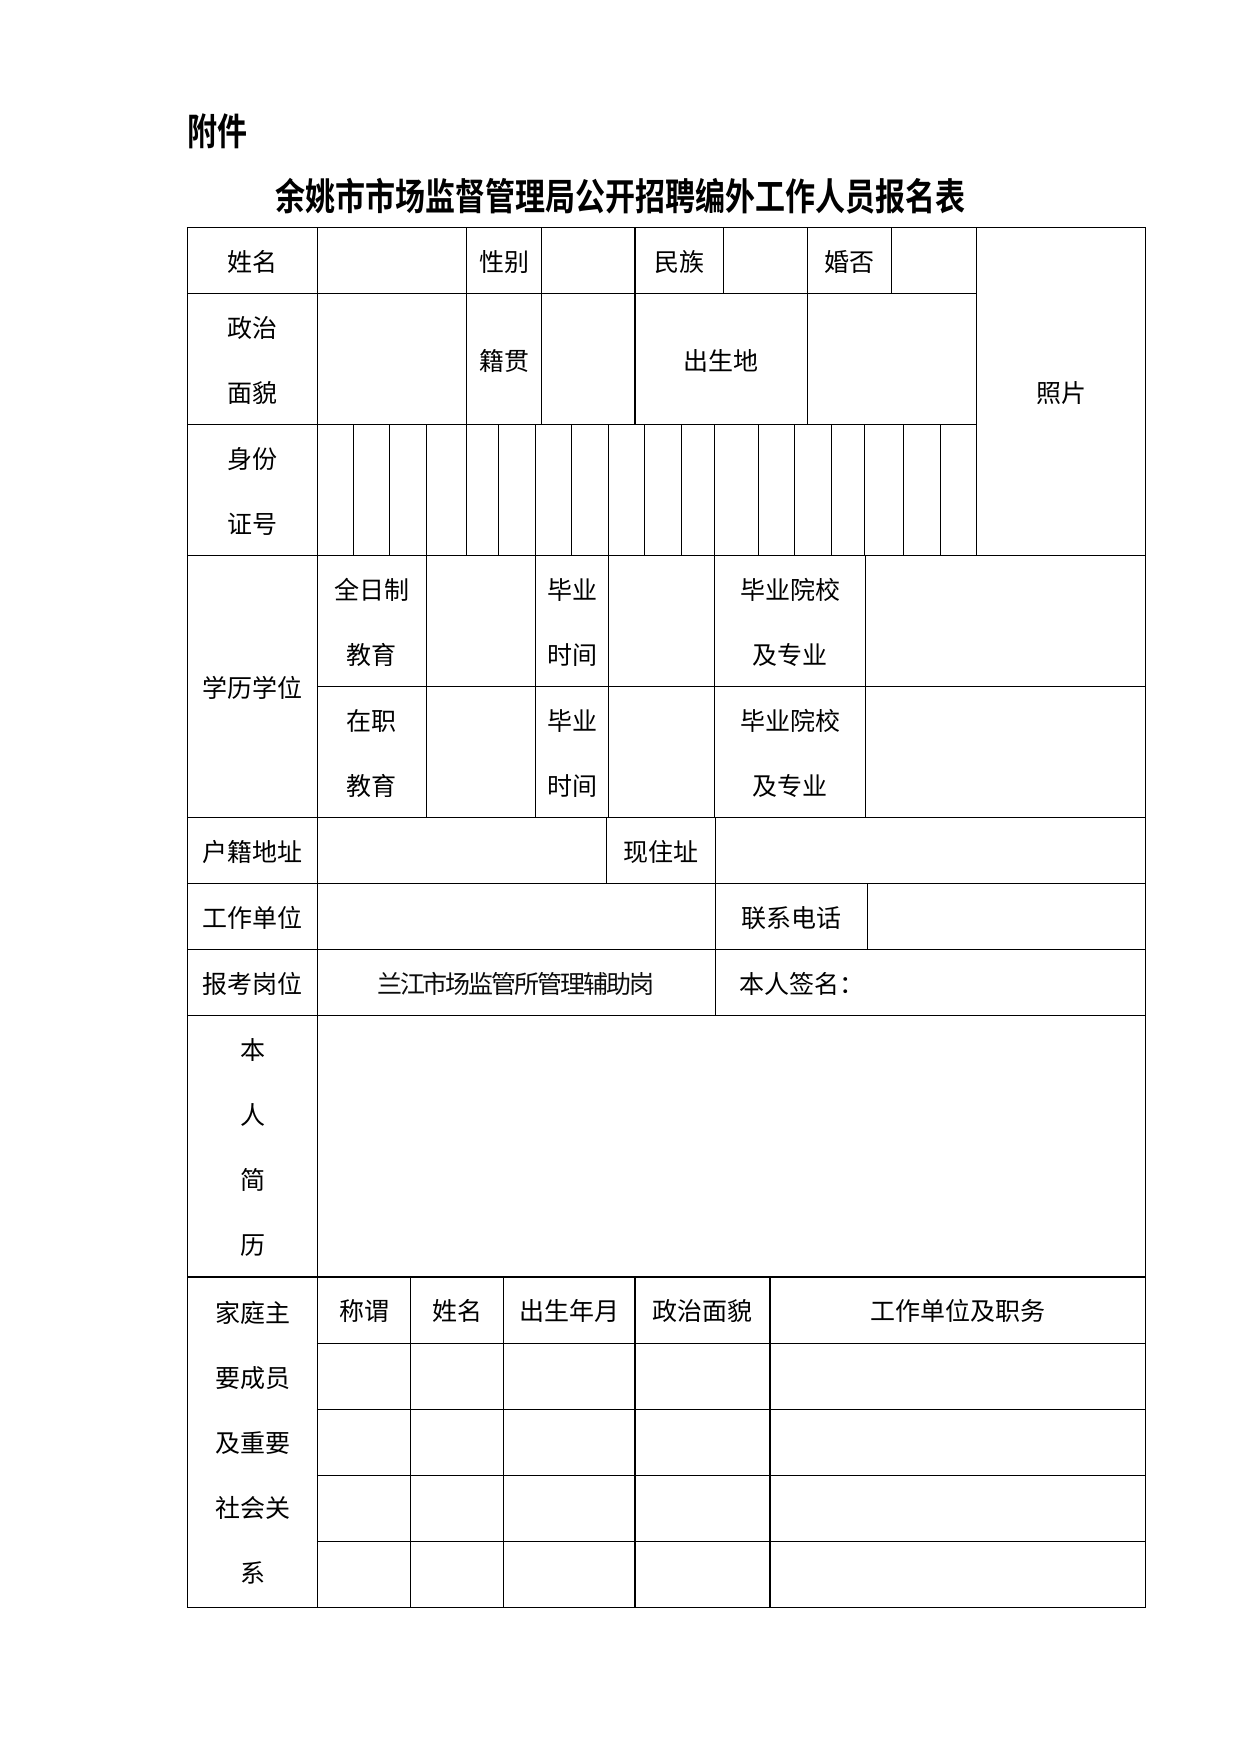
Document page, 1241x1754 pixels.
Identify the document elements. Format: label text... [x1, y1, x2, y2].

table_cell [609, 687, 714, 817]
table_header 性别 [467, 228, 541, 293]
table_cell [427, 556, 535, 686]
table_cell [572, 425, 608, 555]
table_cell [504, 1476, 634, 1541]
table_cell 姓名 [411, 1278, 503, 1342]
table_cell [609, 425, 644, 555]
table_cell [716, 818, 1145, 883]
table_cell [636, 1476, 769, 1541]
table_cell 学历学位 [188, 556, 317, 817]
table_cell [865, 425, 903, 555]
table_cell [318, 425, 353, 555]
table_cell [427, 425, 466, 555]
table_cell 毕业时间 [536, 556, 608, 686]
table_header [542, 228, 634, 293]
table_cell 毕业院校 及专业 [715, 556, 865, 686]
table_cell 毕业院校 及专业 [715, 687, 865, 817]
table_cell 本人签名： [716, 950, 1145, 1015]
table_cell 本 人 简 历 [188, 1016, 317, 1276]
table_cell [832, 425, 864, 555]
table_cell [866, 687, 1145, 817]
table_header [724, 228, 807, 293]
table_cell [715, 425, 758, 555]
table_cell 现住址 [607, 818, 715, 883]
table_cell [868, 884, 1145, 949]
table_cell 联系电话 [716, 884, 867, 949]
table_cell [411, 1476, 503, 1541]
table_cell [354, 425, 389, 555]
table_cell [536, 425, 571, 555]
table_cell [771, 1344, 1145, 1408]
table_cell 籍贯 [467, 294, 541, 424]
table_cell [682, 425, 714, 555]
table_cell [904, 425, 940, 555]
table_cell [771, 1542, 1145, 1607]
table_header 姓名 [188, 228, 317, 293]
table_cell [808, 294, 976, 424]
table_cell 出生年月 [504, 1278, 634, 1342]
table_cell 称谓 [318, 1278, 410, 1342]
table_cell [467, 425, 498, 555]
table_cell [504, 1542, 634, 1607]
table_cell [636, 1410, 769, 1474]
table_cell [636, 1542, 769, 1607]
table_cell [795, 425, 831, 555]
table_cell [411, 1542, 503, 1607]
table_cell 出生地 [636, 294, 807, 424]
table_cell [318, 1476, 410, 1541]
table_cell 在职 教育 [318, 687, 426, 817]
table_cell 兰江市场监管所管理辅助岗 [318, 950, 715, 1015]
table_cell [771, 1410, 1145, 1474]
table_cell [645, 425, 681, 555]
table_cell 家庭主 要成员 及重要 社会关 系 [188, 1278, 317, 1607]
table_cell [318, 818, 606, 883]
table_cell [318, 294, 466, 424]
table_header 婚否 [808, 228, 891, 293]
table_cell [318, 884, 715, 949]
table_cell [318, 1344, 410, 1408]
table_header 照片 [977, 228, 1145, 555]
table_cell [504, 1344, 634, 1408]
table_cell 报考岗位 [188, 950, 317, 1015]
table_cell [318, 1542, 410, 1607]
table_cell 政治 面貌 [188, 294, 317, 424]
table_cell [499, 425, 535, 555]
table_cell [771, 1476, 1145, 1541]
table_cell [542, 294, 634, 424]
table_cell 全日制教育 [318, 556, 426, 686]
table_header 民族 [636, 228, 723, 293]
table_cell [941, 425, 976, 555]
text 附件 [187, 97, 1053, 162]
table_cell 政治面貌 [636, 1278, 769, 1342]
table_cell [759, 425, 794, 555]
table_cell 工作单位 [188, 884, 317, 949]
table_cell [609, 556, 714, 686]
table_cell [427, 687, 535, 817]
table_header [318, 228, 466, 293]
table_cell 户籍地址 [188, 818, 317, 883]
text 余姚市市场监督管理局公开招聘编外工作人员报名表 [187, 162, 1053, 227]
table_cell [318, 1410, 410, 1474]
table_cell [318, 1016, 1145, 1276]
table_header [892, 228, 976, 293]
table_cell [411, 1410, 503, 1474]
table_cell [504, 1410, 634, 1474]
table_cell 身份 证号 [188, 425, 317, 555]
table_cell [866, 556, 1145, 686]
table_cell 工作单位及职务 [771, 1278, 1145, 1342]
table_cell [636, 1344, 769, 1408]
table_cell [390, 425, 426, 555]
table_cell [411, 1344, 503, 1408]
table_cell 毕业时间 [536, 687, 608, 817]
